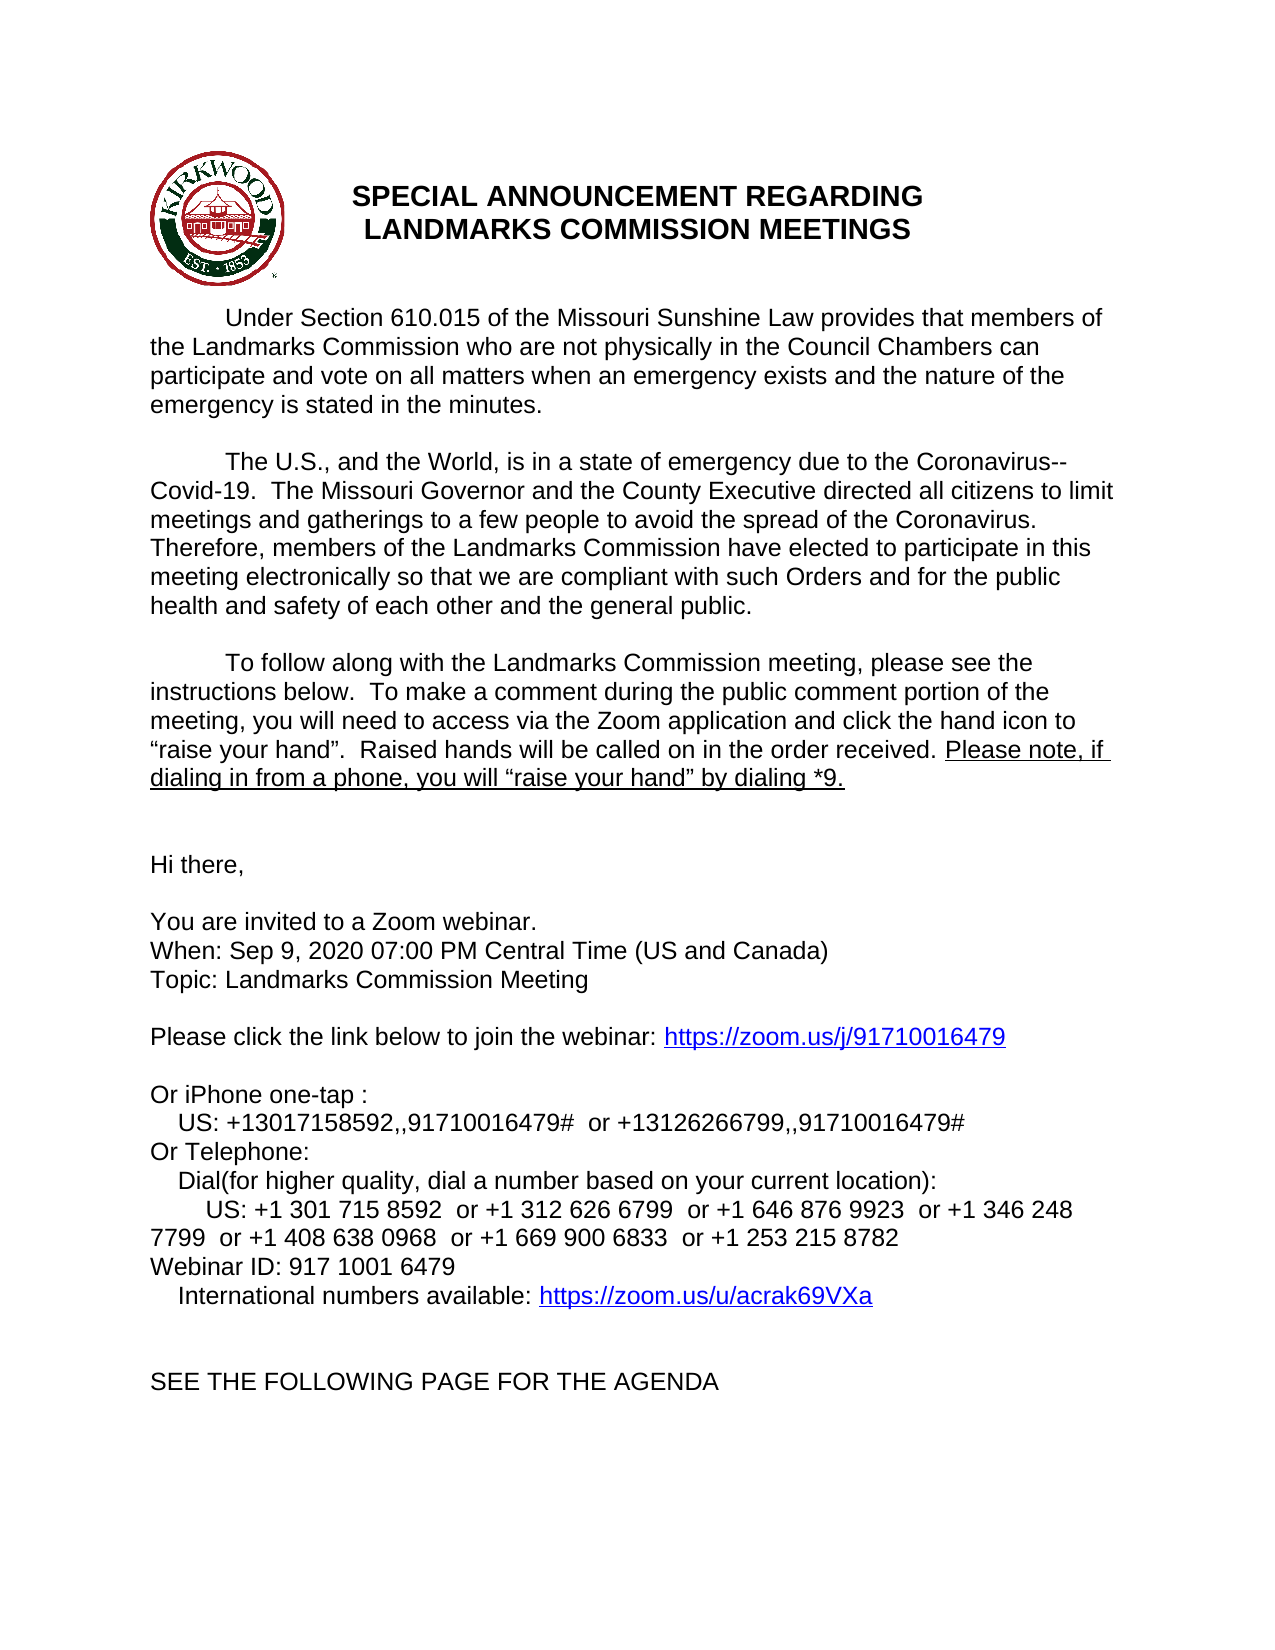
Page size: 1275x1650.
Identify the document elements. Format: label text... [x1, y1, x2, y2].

text Topic: Landmarks Commission Meeting [150, 964, 1125, 993]
text International numbers available: https://zoom.us/u/acrak69VXa [150, 1281, 1125, 1309]
picture [150, 151, 285, 286]
text The U.S., and the World, is in a state of emergency due to the Coronavirus--Covid-19. The Missouri Governor and the County Executive directed all citizens to limit meetings and gatherings to a few people to avoid the spread of the Coronavirus. Therefore, members of the Landmarks Commission have elected to participate in this meeting electronically so that we are compliant with such Orders and for the public health and safety of each other and the general public. [150, 447, 1125, 619]
text US: +1 301 715 8592 or +1 312 626 6799 or +1 646 876 9923 or +1 346 248 7799 or +1 408 638 0968 or +1 669 900 6833 or +1 253 215 8782 [150, 1194, 1125, 1252]
text Or iPhone one-tap : [150, 1079, 1125, 1108]
text SPECIAL ANNOUNCEMENT REGARDING [285, 179, 1125, 212]
text Under Section 610.015 of the Missouri Sunshine Law provides that members of the Landmarks Commission who are not physically in the Council Chambers can participate and vote on all matters when an emergency exists and the nature of the emergency is stated in the minutes. [150, 303, 1125, 418]
text US: +13017158592,,91710016479# or +13126266799,,91710016479# [150, 1108, 1125, 1137]
text When: Sep 9, 2020 07:00 PM Central Time (US and Canada) [150, 936, 1125, 964]
text You are invited to a Zoom webinar. [150, 907, 1125, 936]
text Webinar ID: 917 1001 6479 [150, 1252, 1125, 1281]
text Or Telephone: [150, 1137, 1125, 1166]
text Dial(for higher quality, dial a number based on your current location): [150, 1166, 1125, 1194]
text To follow along with the Landmarks Commission meeting, please see the instructions below. To make a comment during the public comment portion of the meeting, you will need to access via the Zoom application and click the hand icon to “raise your hand”. Raised hands will be called on in the order received. Please note, if dialing in from a phone, you will “raise your hand” by dialing *9. [150, 648, 1125, 792]
text Please click the link below to join the webinar: https://zoom.us/j/91710016479 [150, 1022, 1125, 1051]
text LANDMARKS COMMISSION MEETINGS [285, 212, 1125, 246]
text SEE THE FOLLOWING PAGE FOR THE AGENDA [150, 1367, 1125, 1396]
text Hi there, [150, 849, 1125, 878]
